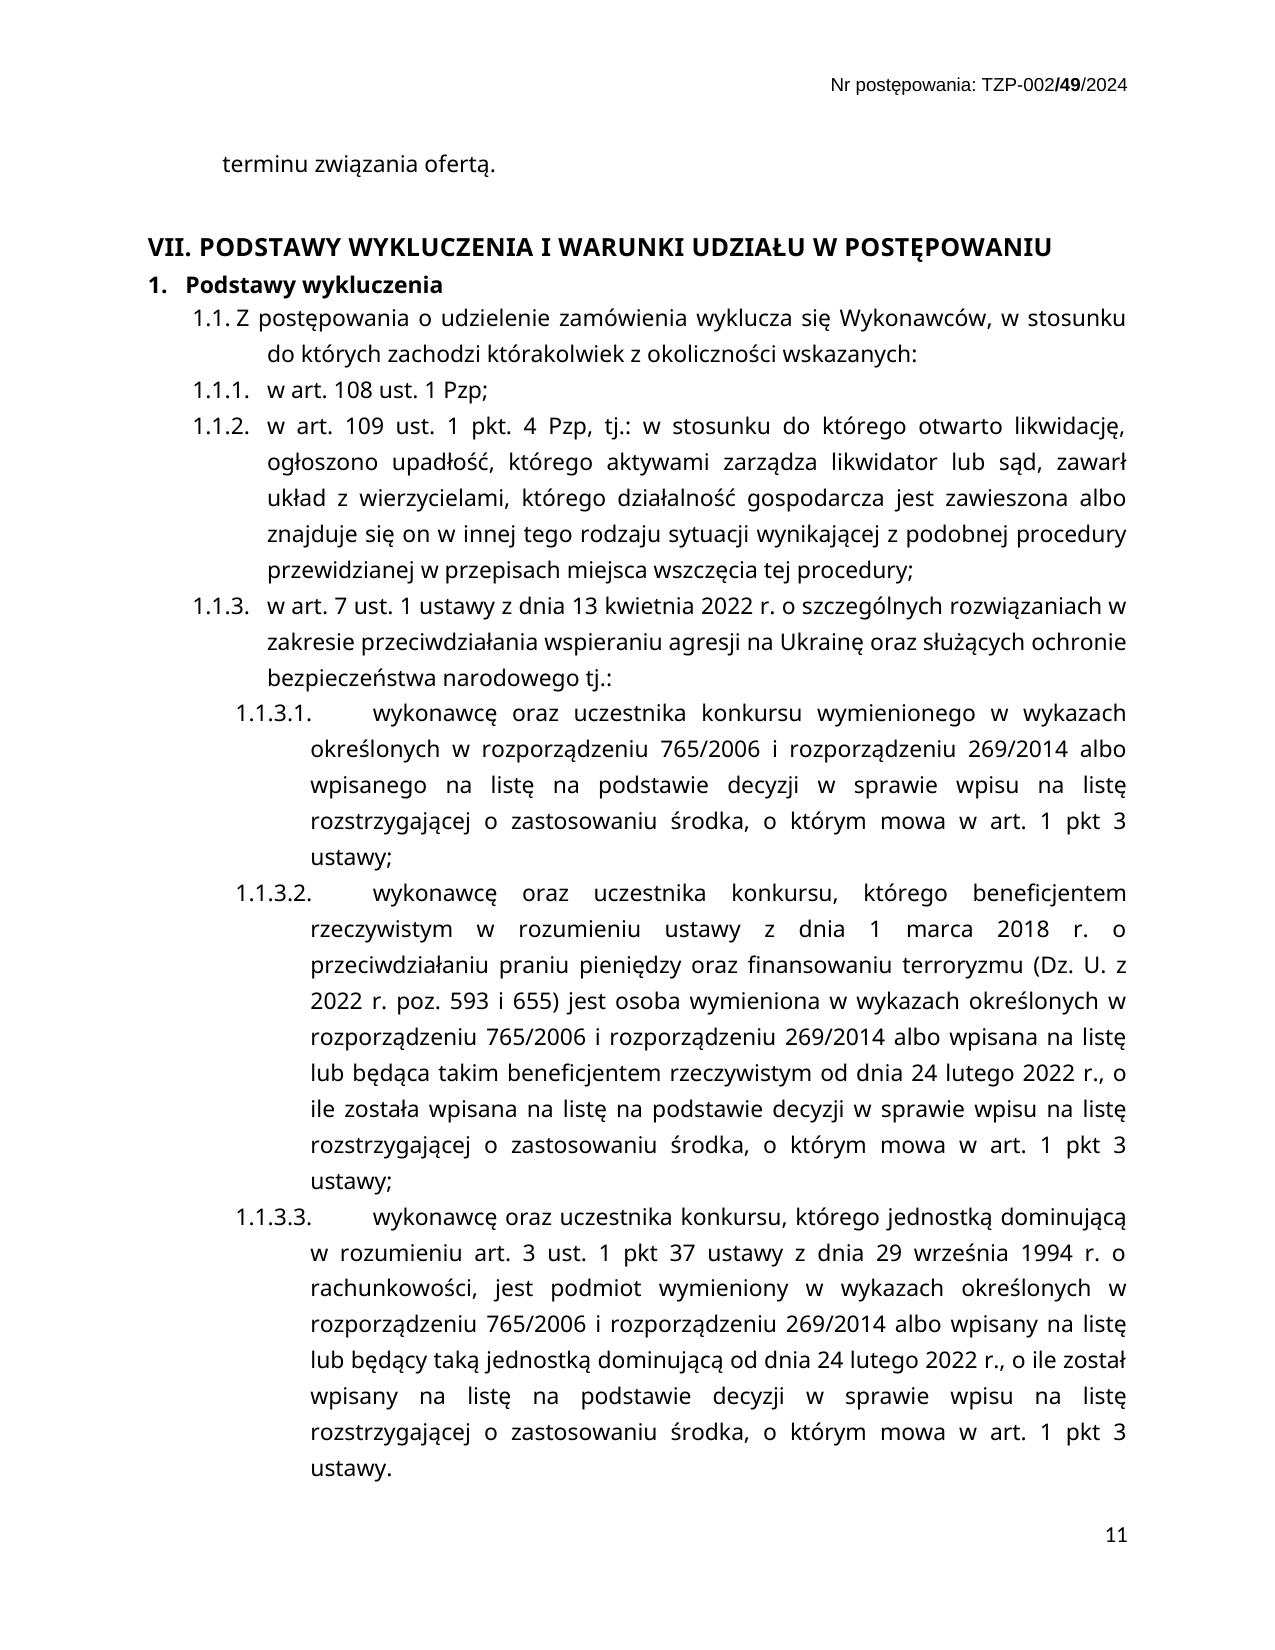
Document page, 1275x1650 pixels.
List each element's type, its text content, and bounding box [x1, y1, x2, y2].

list Podstawy wykluczenia [148, 269, 1127, 301]
text 1.1.3.3. wykonawcę oraz uczestnika konkursu, którego jednostką dominującą w rozumieniu art. 3 ust. 1 pkt 37 ustawy z dnia 29 września 1994 r. o rachunkowości, jest podmiot wymieniony w wykazach określonych w rozporządzeniu 765/2006 i rozporządzeniu 269/2014 albo wpisany na listę lub będący taką jednostką dominującą od dnia 24 lutego 2022 r., o ile został wpisany na listę na podstawie decyzji w sprawie wpisu na listę rozstrzygającej o zastosowaniu środka, o którym mowa w art. 1 pkt 3 ustawy. [235, 1201, 1127, 1483]
text 1.1.3.2. wykonawcę oraz uczestnika konkursu, którego beneficjentem rzeczywistym w rozumieniu ustawy z dnia 1 marca 2018 r. o przeciwdziałaniu praniu pieniędzy oraz finansowaniu terroryzmu (Dz. U. z 2022 r. poz. 593 i 655) jest osoba wymieniona w wykazach określonych w rozporządzeniu 765/2006 i rozporządzeniu 269/2014 albo wpisana na listę lub będąca takim beneficjentem rzeczywistym od dnia 24 lutego 2022 r., o ile została wpisana na listę na podstawie decyzji w sprawie wpisu na listę rozstrzygającej o zastosowaniu środka, o którym mowa w art. 1 pkt 3 ustawy; [235, 877, 1127, 1196]
text 1.1.2. w art. 109 ust. 1 pkt. 4 Pzp, tj.: w stosunku do którego otwarto likwidację, ogłoszono upadłość, którego aktywami zarządza likwidator lub sąd, zawarł układ z wierzycielami, którego działalność gospodarcza jest zawieszona albo znajduje się on w innej tego rodzaju sytuacji wynikającej z podobnej procedury przewidzianej w przepisach miejsca wszczęcia tej procedury; [192, 410, 1127, 585]
subtitle VII. Podstawy wykluczenia i warunki udziału w postępowaniu [148, 229, 1127, 263]
text 1.1.3. w art. 7 ust. 1 ustawy z dnia 13 kwietnia 2022 r. o szczególnych rozwiązaniach w zakresie przeciwdziałania wspieraniu agresji na Ukrainę oraz służących ochronie bezpieczeństwa narodowego tj.: [192, 589, 1127, 693]
text 1.1.3.1. wykonawcę oraz uczestnika konkursu wymienionego w wykazach określonych w rozporządzeniu 765/2006 i rozporządzeniu 269/2014 albo wpisanego na listę na podstawie decyzji w sprawie wpisu na listę rozstrzygającej o zastosowaniu środka, o którym mowa w art. 1 pkt 3 ustawy; [235, 697, 1127, 872]
text 1.1.1. w art. 108 ust. 1 Pzp; [192, 374, 1127, 405]
text 1.1. Z postępowania o udzielenie zamówienia wyklucza się Wykonawców, w stosunku do których zachodzi którakolwiek z okoliczności wskazanych: [192, 302, 1127, 369]
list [185, 148, 1127, 179]
